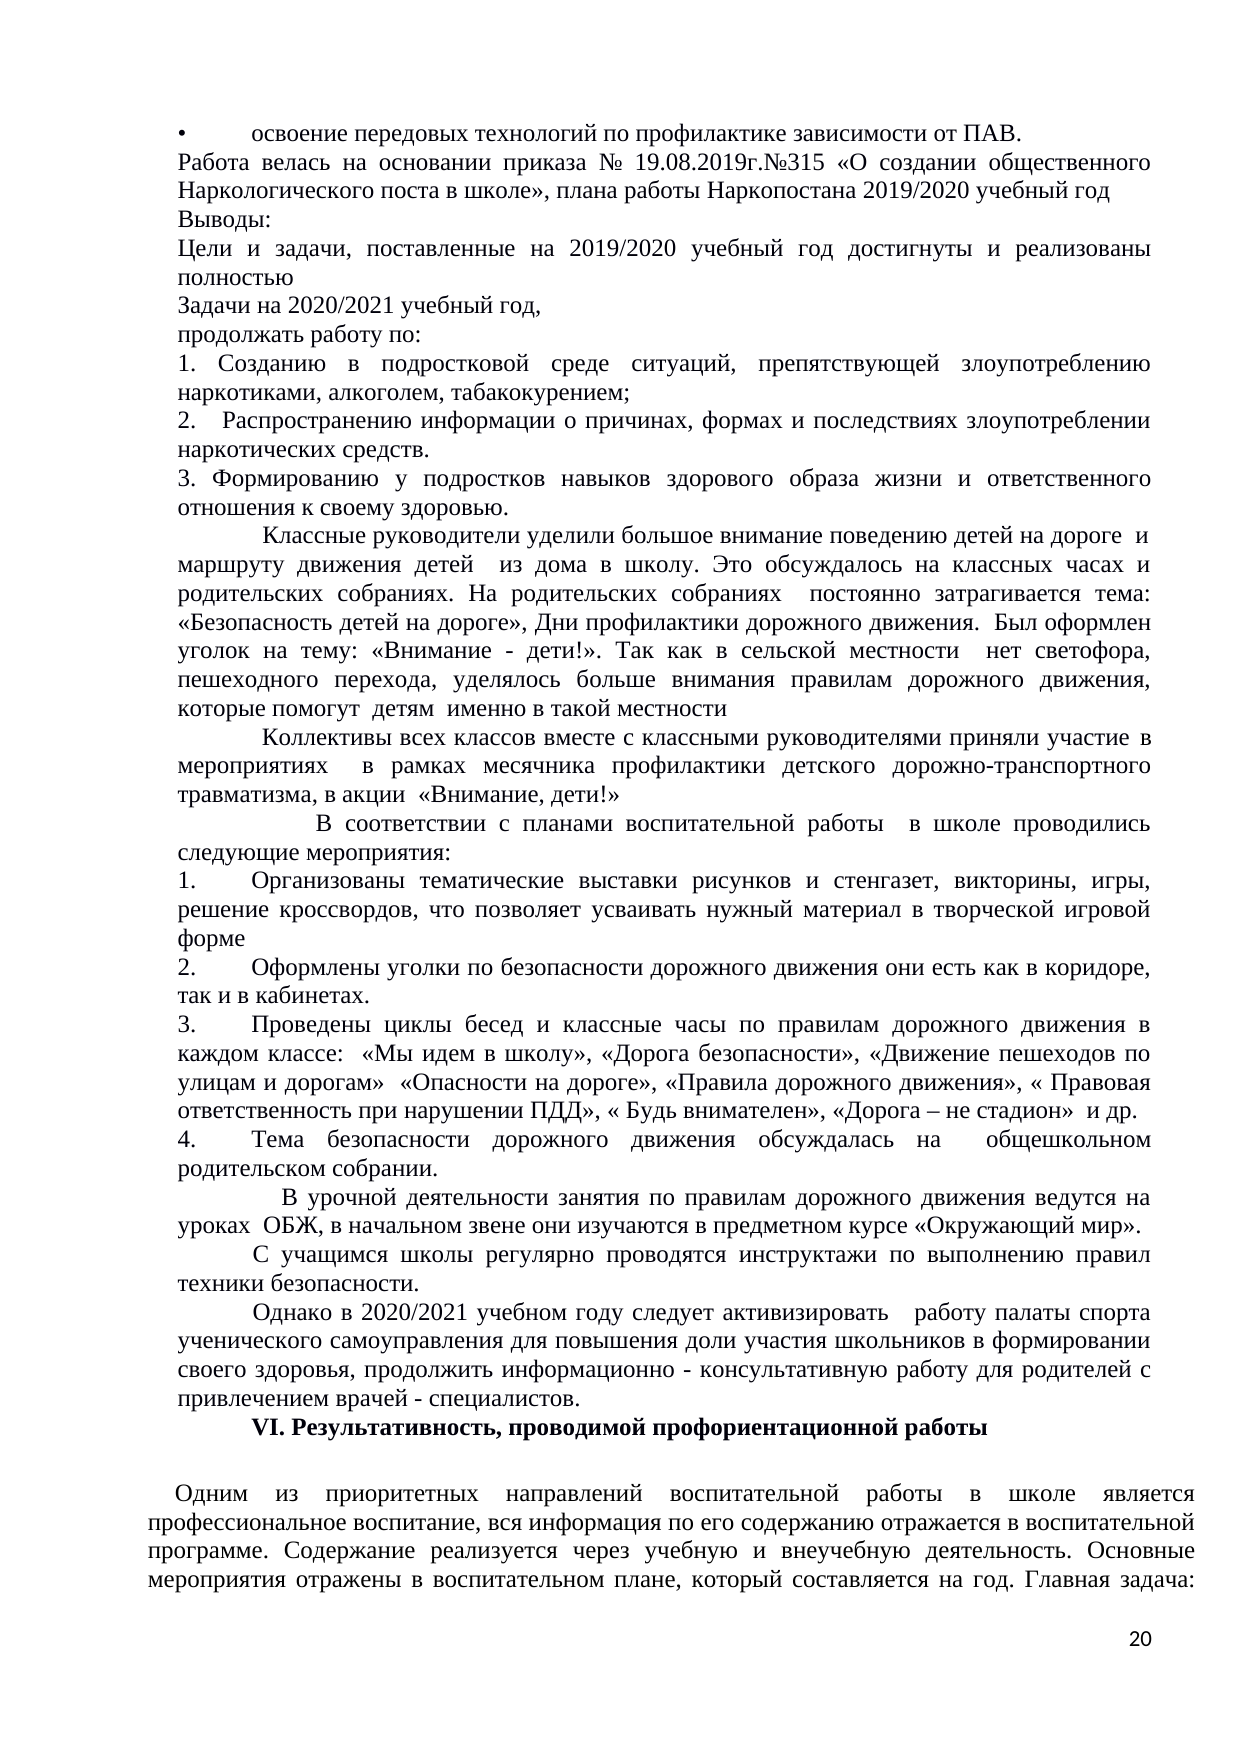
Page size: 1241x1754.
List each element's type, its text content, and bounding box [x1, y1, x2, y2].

list Организованы тематические выставки рисунков и стенгазет, викторины, игры, решение кроссвордов, что позволяет усваивать нужный материал в творческой игровой форме [177, 866, 1152, 952]
text Цели и задачи, поставленные на 2019/2020 учебный год достигнуты и реализованы полностью [177, 233, 1152, 291]
list Проведены циклы бесед и классные часы по правилам дорожного движения в каждом классе: «Мы идем в школу», «Дорога безопасности», «Движение пешеходов по улицам и дорогам» «Опасности на дороге», «Правила дорожного движения», « Правовая ответственность при нарушении ПДД», « Будь внимателен», «Дорога – не стадион» и др. [177, 1009, 1152, 1124]
text • освоение передовых технологий по профилактике зависимости от ПАВ. [177, 118, 1152, 147]
text 3. Формированию у подростков навыков здорового образа жизни и ответственного отношения к своему здоровью. [177, 463, 1152, 521]
text Коллективы всех классов вместе с классными руководителями приняли участие в мероприятиях в рамках месячника профилактики детского дорожно-транспортного травматизма, в акции «Внимание, дети!» [177, 722, 1152, 808]
text Выводы: [177, 204, 1152, 233]
text Однако в 2020/2021 учебном году следует активизировать работу палаты спорта ученического самоуправления для повышения доли участия школьников в формировании своего здоровья, продолжить информационно - консультативную работу для родителей с привлечением врачей - специалистов. [177, 1297, 1152, 1412]
text В соответствии с планами воспитательной работы в школе проводились следующие мероприятия: [177, 808, 1152, 866]
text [148, 1478, 1196, 1593]
text В урочной деятельности занятия по правилам дорожного движения ведутся на уроках ОБЖ, в начальном звене они изучаются в предметном курсе «Окружающий мир». [177, 1182, 1152, 1239]
list Оформлены уголки по безопасности дорожного движения они есть как в коридоре, так и в кабинетах. [177, 952, 1152, 1009]
text 1. Созданию в подростковой среде ситуаций, препятствующей злоупотреблению наркотиками, алкоголем, табакокурением; [177, 348, 1152, 406]
text Задачи на 2020/2021 учебный год, [177, 291, 1152, 319]
text С учащимся школы регулярно проводятся инструктажи по выполнению правил техники безопасности. [177, 1239, 1152, 1297]
text продолжать работу по: [177, 319, 1152, 348]
text Классные руководители уделили большое внимание поведению детей на дороге и маршруту движения детей из дома в школу. Это обсуждалось на классных часах и родительских собраниях. На родительских собраниях постоянно затрагивается тема: «Безопасность детей на дороге», Дни профилактики дорожного движения. Был оформлен уголок на тему: «Внимание - дети!». Так как в сельской местности нет светофора, пешеходного перехода, уделялось больше внимания правилам дорожного движения, которые помогут детям именно в такой местности [177, 521, 1152, 722]
text 2. Распространению информации о причинах, формах и последствиях злоупотреблении наркотических средств. [177, 406, 1152, 463]
text Работа велась на основании приказа № 19.08.2019г.№315 «О создании общественного Наркологического поста в школе», плана работы Наркопостана 2019/2020 учебный год [177, 147, 1152, 204]
list Тема безопасности дорожного движения обсуждалась на общешкольном родительском собрании. [177, 1124, 1152, 1182]
text VI. Результативность, проводимой профориентационной работы [148, 1412, 1196, 1441]
